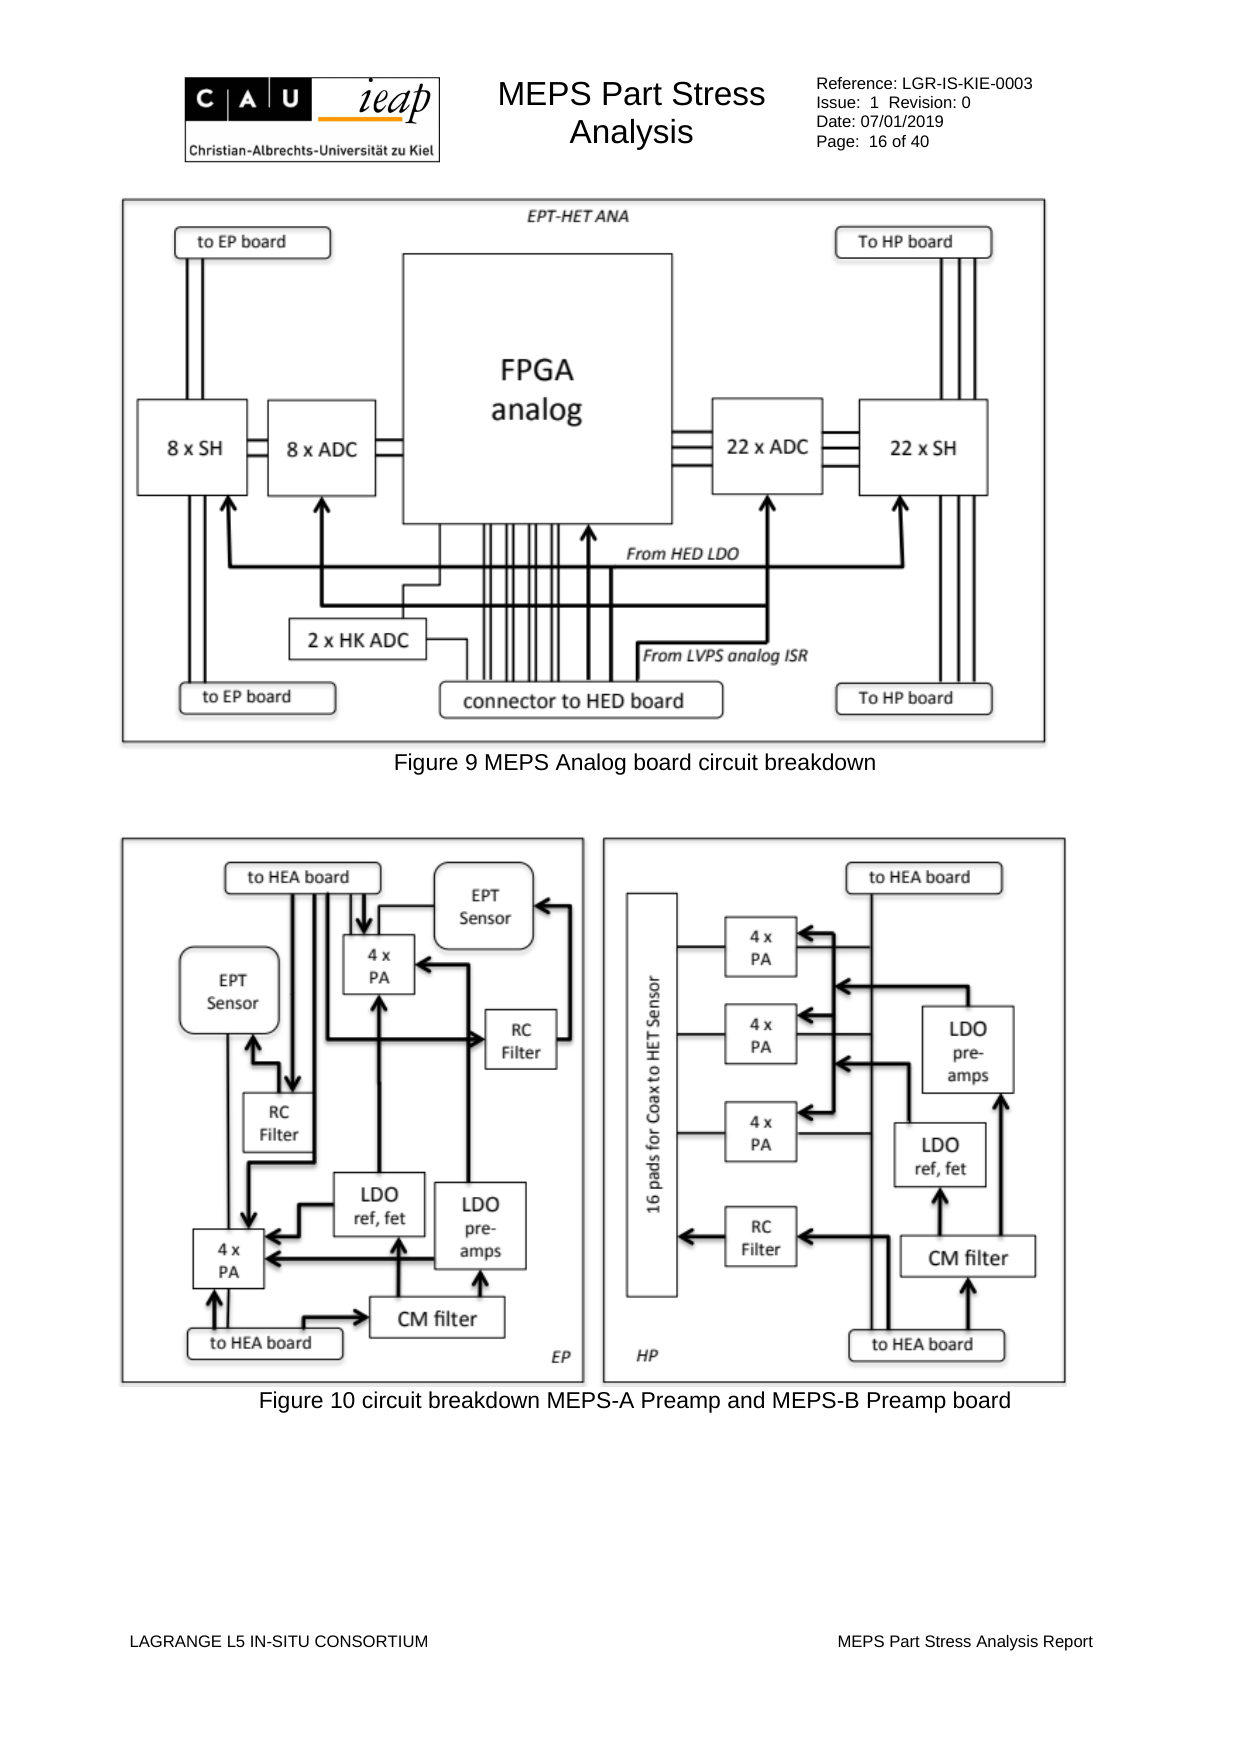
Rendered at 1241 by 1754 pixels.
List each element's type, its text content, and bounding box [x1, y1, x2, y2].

text Figure 9 MEPS Analog board circuit breakdown [118, 749, 1152, 776]
text Figure 10 circuit breakdown MEPS-A Preamp and MEPS-B Preamp board [118, 1387, 1152, 1413]
picture [181, 73, 443, 166]
